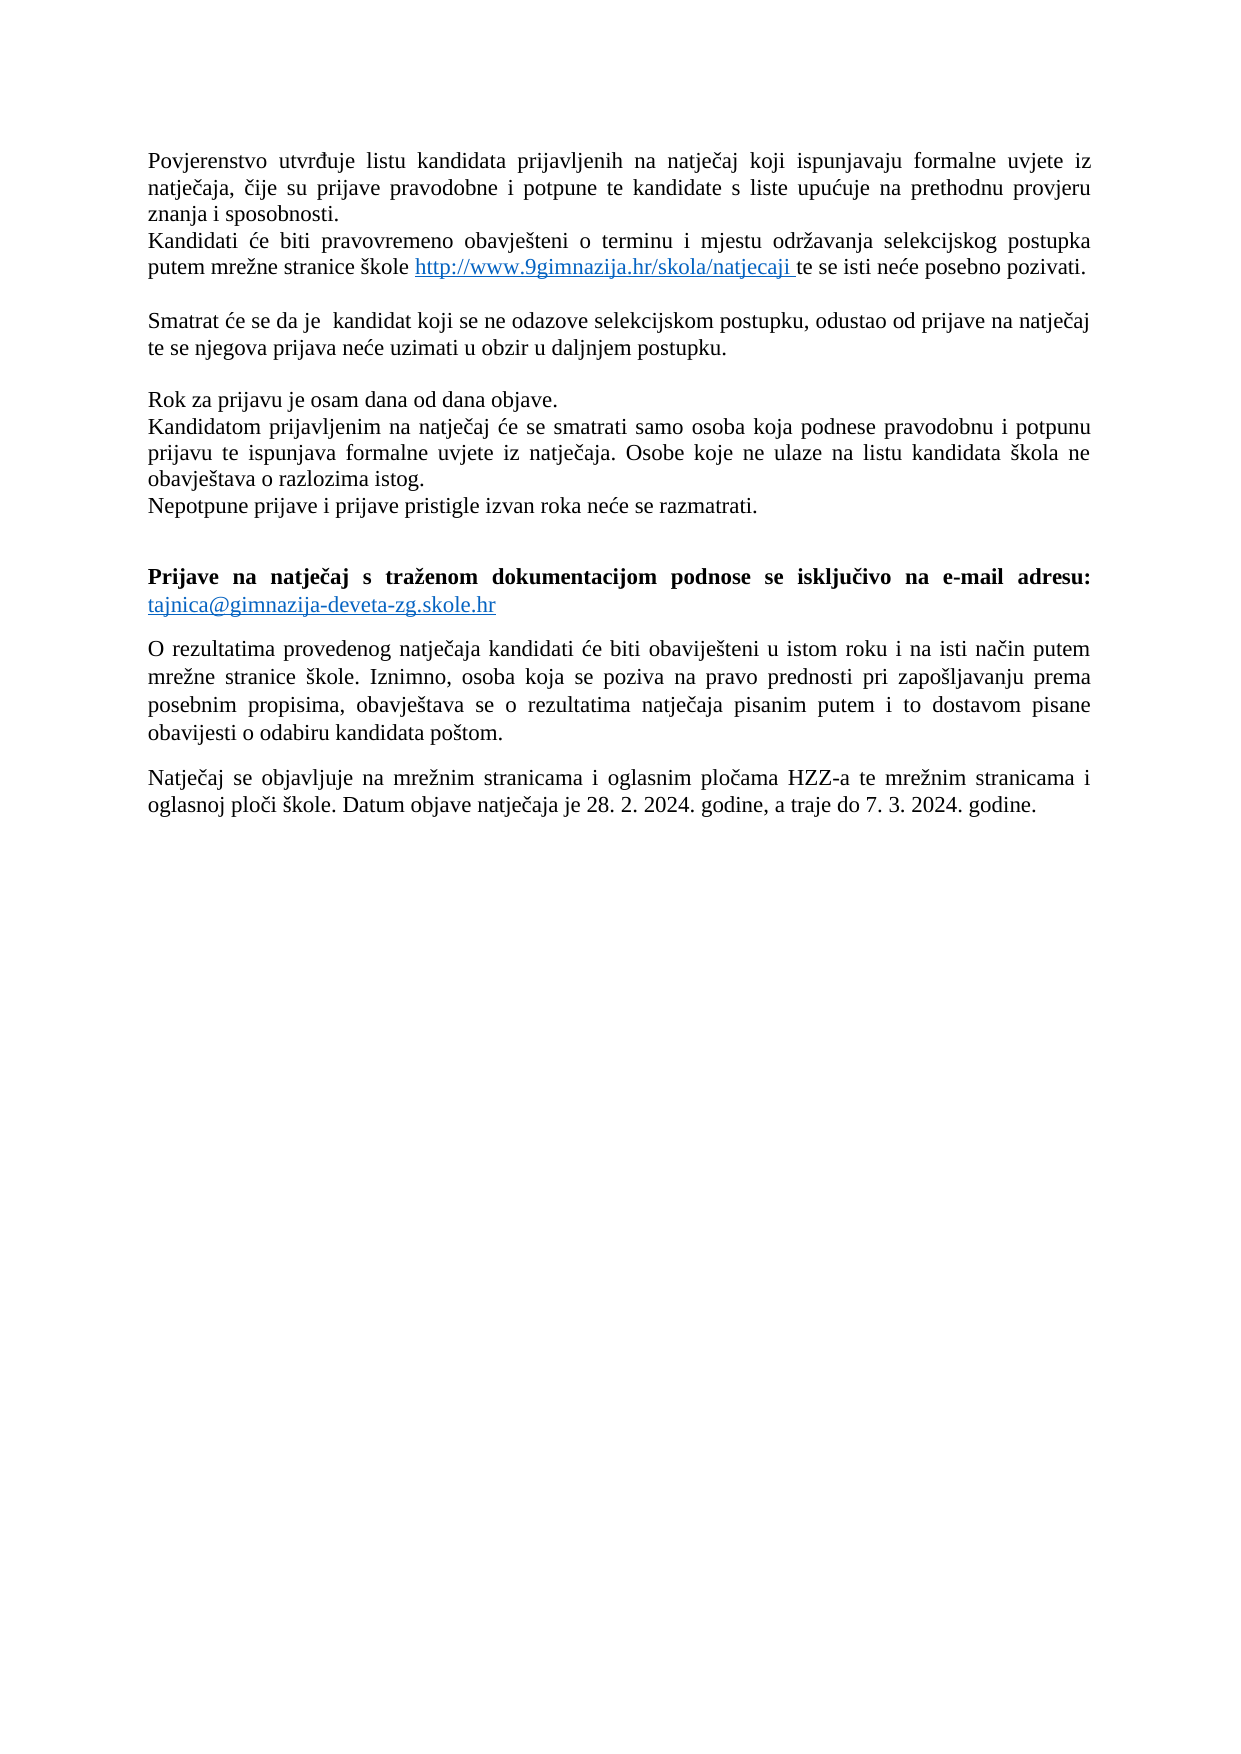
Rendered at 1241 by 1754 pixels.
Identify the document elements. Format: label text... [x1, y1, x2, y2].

text O rezultatima provedenog natječaja kandidati će biti obaviješteni u istom roku i na isti način putem mrežne stranice škole. Iznimno, osoba koja se poziva na pravo prednosti pri zapošljavanju prema posebnim propisima, obavještava se o rezultatima natječaja pisanim putem i to dostavom pisane obavijesti o odabiru kandidata poštom. [148, 635, 1093, 745]
text Prijave na natječaj s traženom dokumentacijom podnose se isključivo na e-mail adresu: tajnica@gimnazija-deveta-zg.skole.hr [148, 563, 1093, 617]
text Smatrat će se da je kandidat koji se ne odazove selekcijskom postupku, odustao od prijave na natječaj te se njegova prijava neće uzimati u obzir u daljnjem postupku. [148, 307, 1093, 360]
text Natječaj se objavljuje na mrežnim stranicama i oglasnim pločama HZZ-a te mrežnim stranicama i oglasnoj ploči škole. Datum objave natječaja je 28. 2. 2024. godine, a traje do 7. 3. 2024. godine. [148, 764, 1093, 818]
text Kandidati će biti pravovremeno obavješteni o terminu i mjestu održavanja selekcijskog postupka putem mrežne stranice škole http://www.9gimnazija.hr/skola/natjecaji te se isti neće posebno pozivati. [148, 227, 1093, 279]
text Kandidatom prijavljenim na natječaj će se smatrati samo osoba koja podnese pravodobnu i potpunu prijavu te ispunjava formalne uvjete iz natječaja. Osobe koje ne ulaze na listu kandidata škola ne obavještava o razlozima istog. [148, 413, 1093, 492]
text Nepotpune prijave i prijave pristigle izvan roka neće se razmatrati. [148, 492, 1093, 518]
text Rok za prijavu je osam dana od dana objave. [148, 386, 1093, 413]
text Povjerenstvo utvrđuje listu kandidata prijavljenih na natječaj koji ispunjavaju formalne uvjete iz natječaja, čije su prijave pravodobne i potpune te kandidate s liste upućuje na prethodnu provjeru znanja i sposobnosti. [148, 148, 1093, 227]
